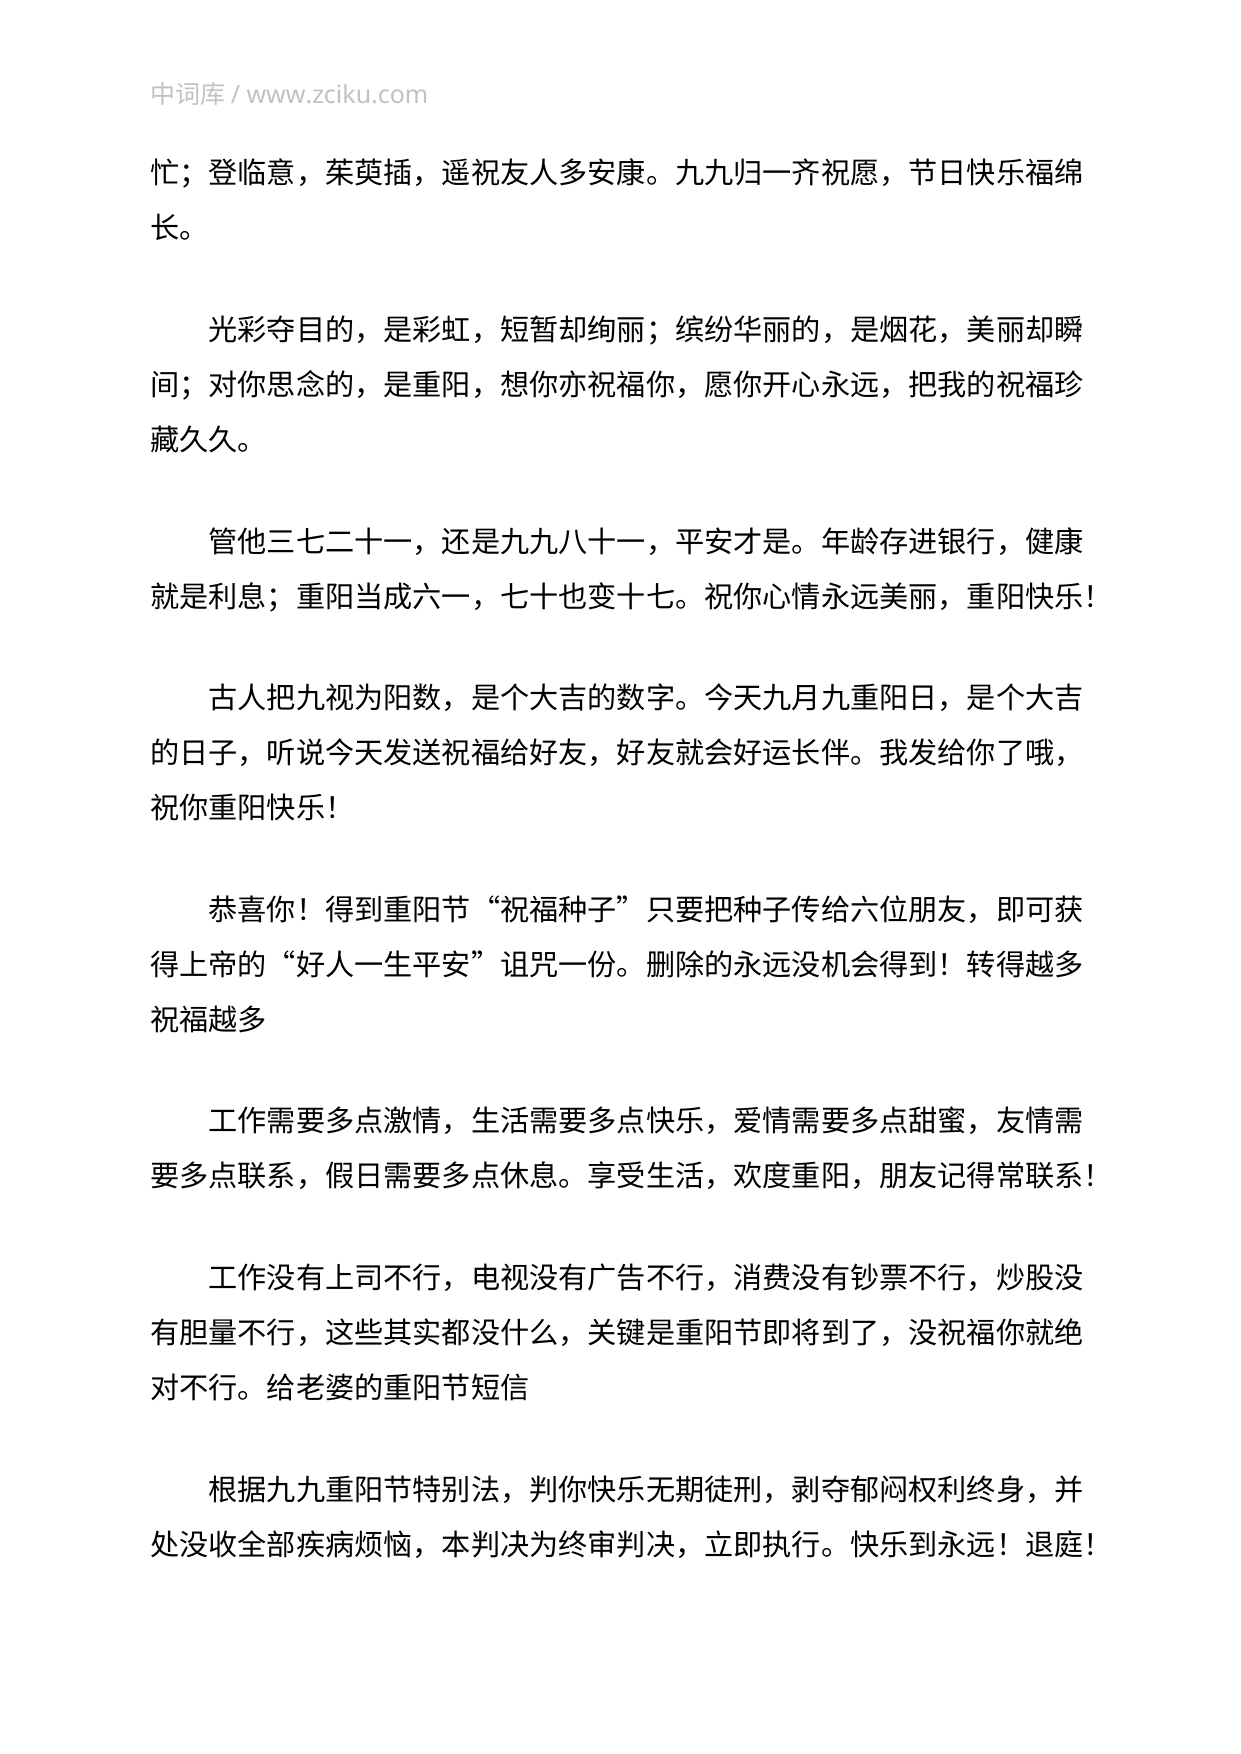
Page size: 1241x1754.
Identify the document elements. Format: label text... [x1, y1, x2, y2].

text 古人把九视为阳数，是个大吉的数字。今天九月九重阳日，是个大吉的日子，听说今天发送祝福给好友，好友就会好运长伴。我发给你了哦，祝你重阳快乐！ [150, 675, 1090, 827]
text 恭喜你！得到重阳节“祝福种子”只要把种子传给六位朋友，即可获得上帝的“好人一生平安”诅咒一份。删除的永远没机会得到！转得越多祝福越多 [150, 886, 1090, 1038]
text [150, 150, 1090, 247]
text 工作没有上司不行，电视没有广告不行，消费没有钞票不行，炒股没有胆量不行，这些其实都没什么，关键是重阳节即将到了，没祝福你就绝对不行。给老婆的重阳节短信 [150, 1255, 1090, 1407]
text 工作需要多点激情，生活需要多点快乐，爱情需要多点甜蜜，友情需要多点联系，假日需要多点休息。享受生活，欢度重阳，朋友记得常联系！ [150, 1098, 1090, 1195]
text 管他三七二十一，还是九九八十一，平安才是。年龄存进银行，健康就是利息；重阳当成六一，七十也变十七。祝你心情永远美丽，重阳快乐！ [150, 518, 1090, 615]
text 光彩夺目的，是彩虹，短暂却绚丽；缤纷华丽的，是烟花，美丽却瞬间；对你思念的，是重阳，想你亦祝福你，愿你开心永远，把我的祝福珍藏久久。 [150, 307, 1090, 459]
text 根据九九重阳节特别法，判你快乐无期徒刑，剥夺郁闷权利终身，并处没收全部疾病烦恼，本判决为终审判决，立即执行。快乐到永远！退庭！ [150, 1466, 1090, 1563]
